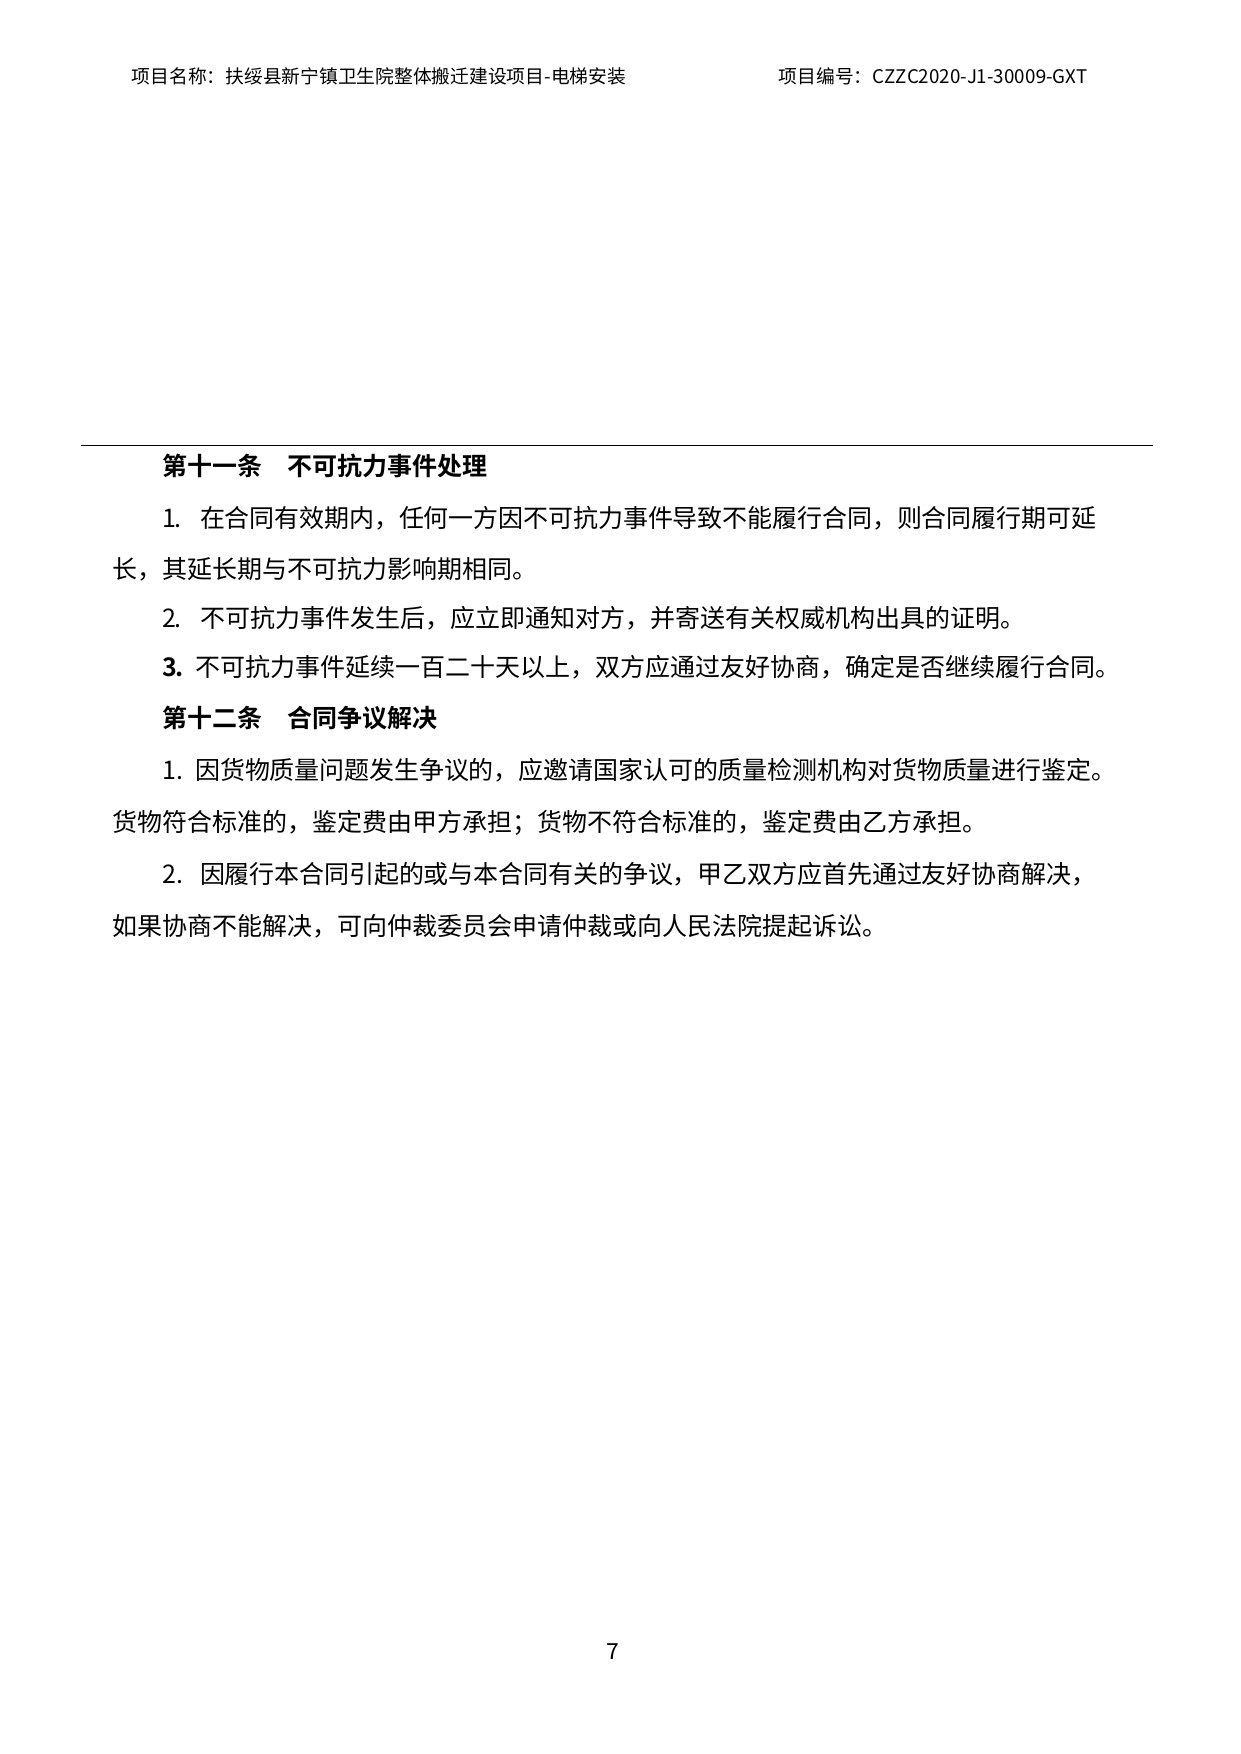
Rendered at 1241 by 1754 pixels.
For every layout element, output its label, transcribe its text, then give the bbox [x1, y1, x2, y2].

list 因履行本合同引起的或与本合同有关的争议，甲乙双方应首先通过友好协商解决， 如果协商不能解决，可向仲裁委员会申请仲裁或向人民法院提起诉讼。 [112, 854, 1100, 942]
list 在合同有效期内，任何一方因不可抗力事件导致不能履行合同，则合同履行期可延长，其延长期与不可抗力影响期相同。 [112, 498, 1100, 586]
list 因货物质量问题发生争议的，应邀请国家认可的质量检测机构对货物质量进行鉴定。货物符合标准的，鉴定费由甲方承担；货物不符合标准的，鉴定费由乙方承担。 [112, 751, 1120, 839]
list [162, 446, 856, 483]
list 不可抗力事件发生后，应立即通知对方，并寄送有关权威机构出具的证明。 [162, 602, 1153, 633]
list 不可抗力事件延续一百二十天以上，双方应通过友好协商，确定是否继续履行合同。第十二条 合同争议解决 [162, 647, 1120, 735]
